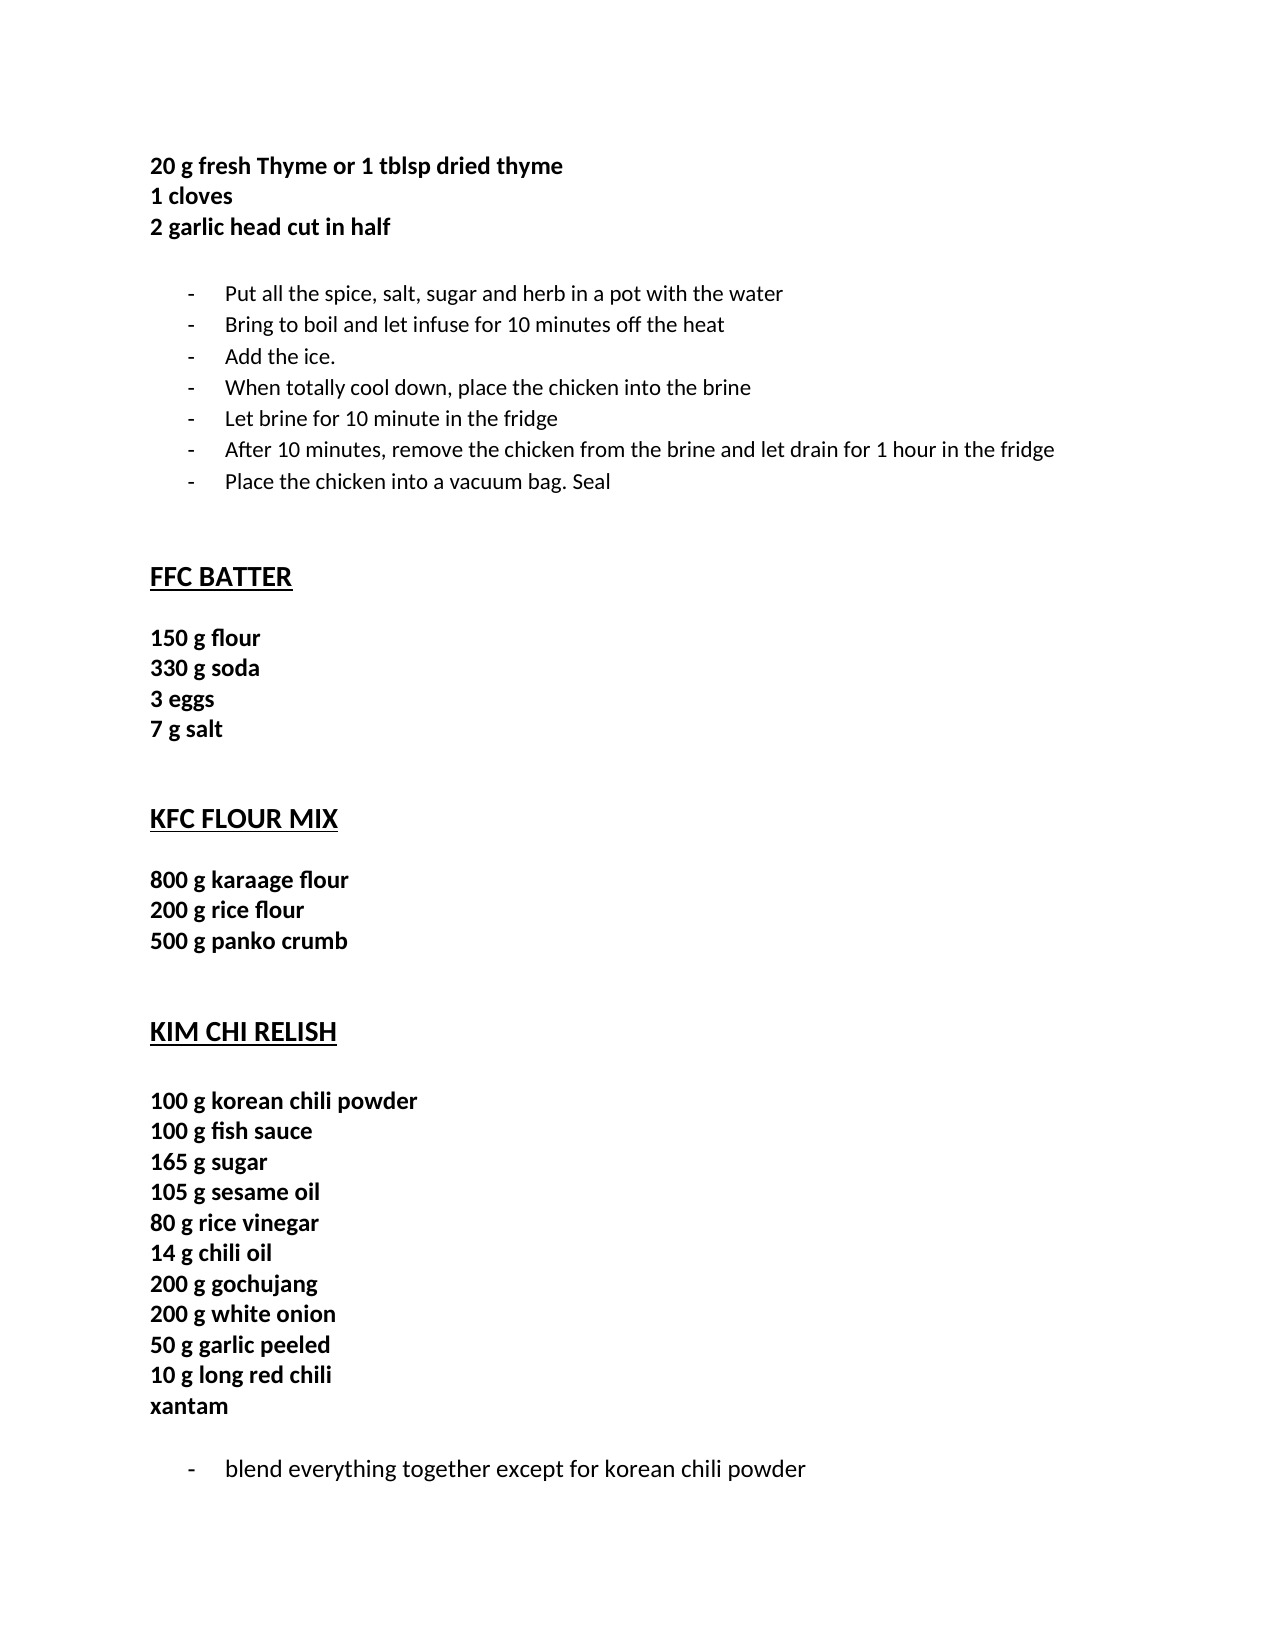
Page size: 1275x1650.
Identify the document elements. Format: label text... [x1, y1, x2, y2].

subtitle KIM CHI RELISH [150, 1013, 1125, 1049]
list Bring to boil and let infuse for 10 minutes off the heat [187, 308, 1125, 340]
text 2 garlic head cut in half [150, 211, 1125, 242]
text xantam [150, 1390, 1125, 1421]
text 150 g flour [150, 622, 1125, 653]
list After 10 minutes, remove the chicken from the brine and let drain for 1 hour in the fridge [187, 433, 1125, 465]
list blend everything together except for korean chili powder [187, 1451, 1125, 1485]
text FFC BATTER [150, 558, 1125, 594]
text 330 g soda [150, 653, 1125, 683]
text 100 g korean chili powder [150, 1085, 1125, 1115]
text 20 g fresh Thyme or 1 tblsp dried thyme [150, 150, 1125, 181]
list Add the ice. [187, 340, 1125, 371]
text 50 g garlic peeled [150, 1329, 1125, 1359]
text 200 g white onion [150, 1298, 1125, 1329]
text 3 eggs [150, 683, 1125, 714]
list Let brine for 10 minute in the fridge [187, 402, 1125, 433]
text 500 g panko crumb [150, 925, 1125, 955]
text 200 g gochujang [150, 1268, 1125, 1298]
text 80 g rice vinegar [150, 1207, 1125, 1237]
list Place the chicken into a vacuum bag. Seal [187, 465, 1125, 496]
text 100 g fish sauce [150, 1115, 1125, 1146]
list Put all the spice, salt, sugar and herb in a pot with the water [187, 277, 1125, 308]
text 165 g sugar [150, 1146, 1125, 1176]
text 14 g chili oil [150, 1237, 1125, 1268]
text 105 g sesame oil [150, 1176, 1125, 1207]
text KFC FLOUR MIX [150, 800, 1125, 836]
text 1 cloves [150, 181, 1125, 211]
text 7 g salt [150, 714, 1125, 744]
list When totally cool down, place the chicken into the brine [187, 371, 1125, 402]
text 200 g rice flour [150, 894, 1125, 925]
text 10 g long red chili [150, 1359, 1125, 1390]
text 800 g karaage flour [150, 864, 1125, 894]
